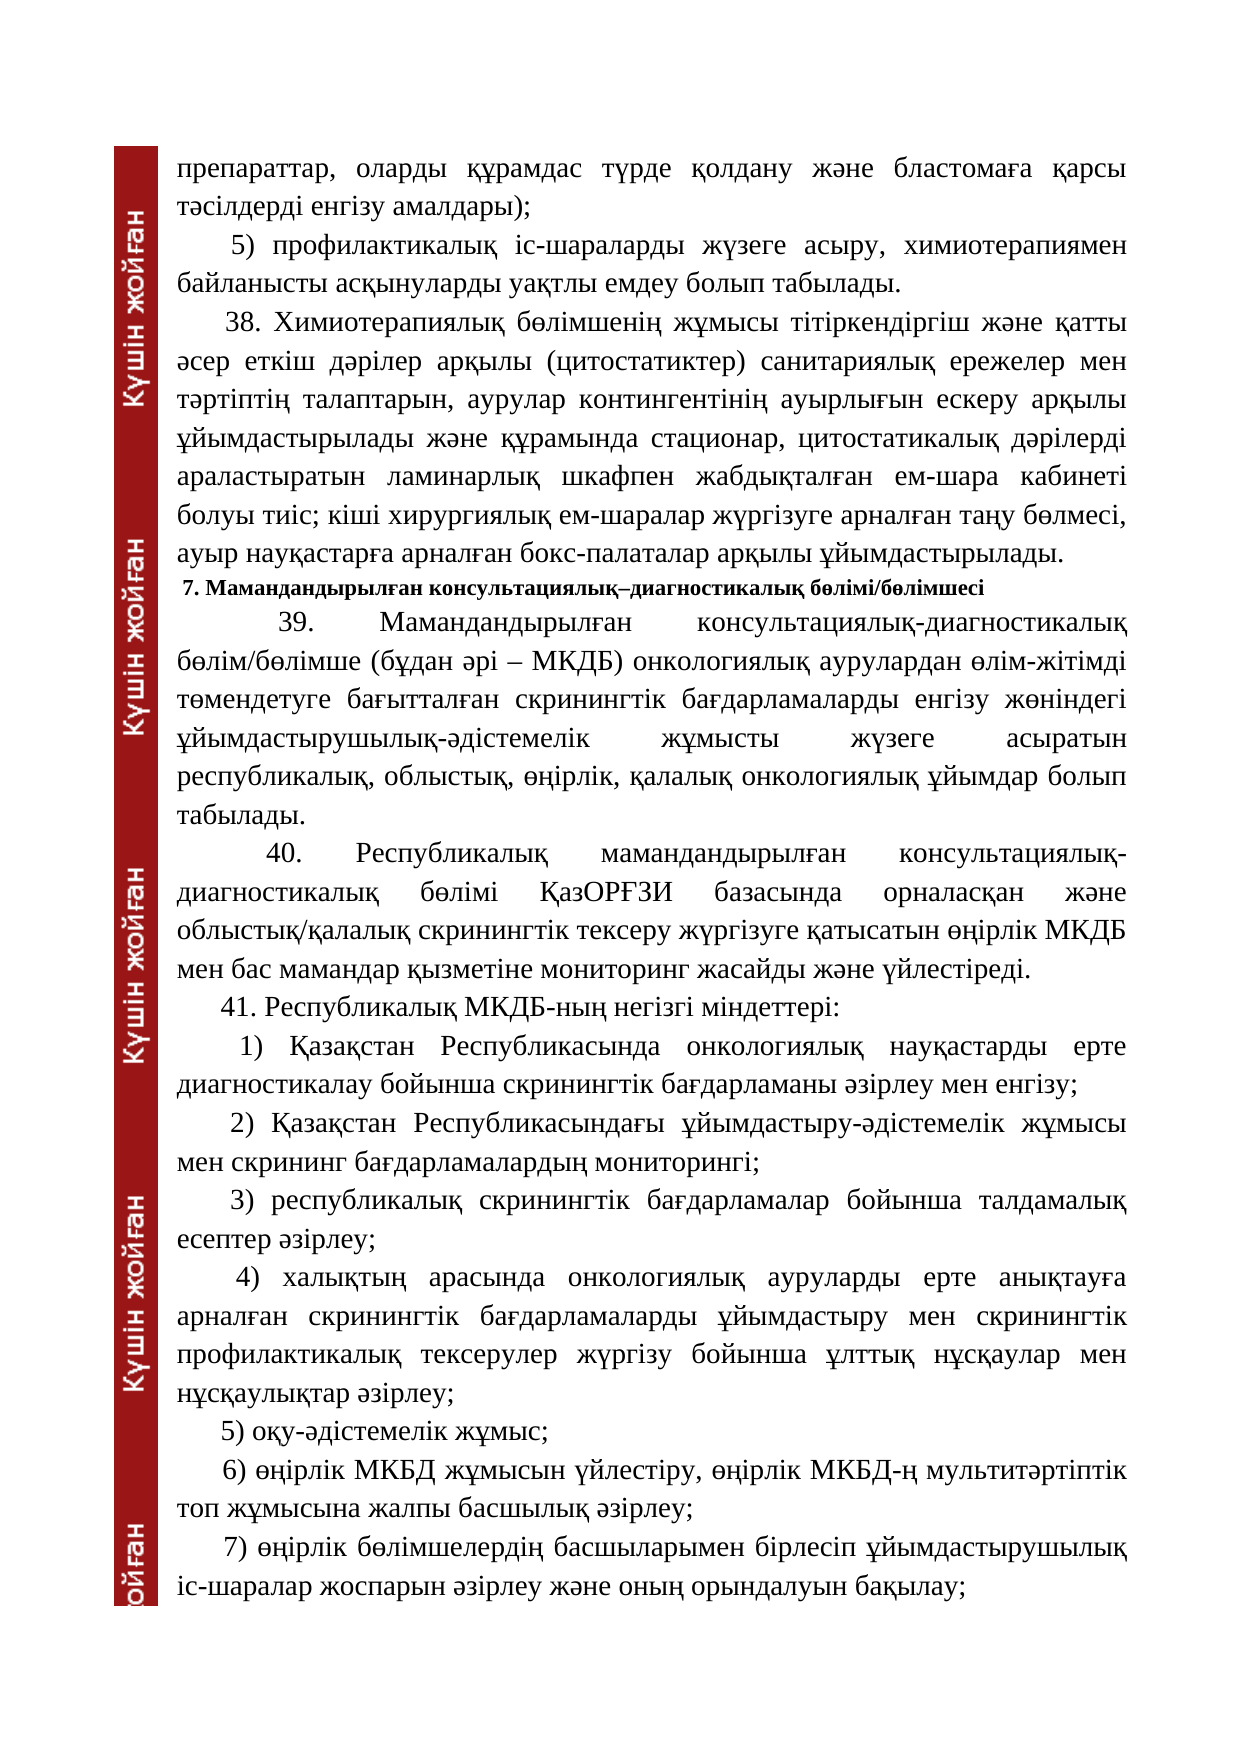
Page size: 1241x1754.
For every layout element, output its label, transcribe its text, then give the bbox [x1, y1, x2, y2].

text 41. Республикалық МКДБ-ның негізгі міндеттері: [112, 989, 1128, 1023]
picture [114, 600, 158, 604]
text 5) профилактикалық іс-шараларды жүзеге асыру, химиотерапиямен байланысты асқынуларды уақтлы емдеу болып табылады. [112, 227, 1128, 299]
picture [114, 569, 158, 574]
text 5) оқу-әдістемелік жұмыс; [112, 1413, 1128, 1447]
picture [114, 146, 158, 150]
text 3) республикалық скринингтік бағдарламалар бойынша талдамалық есептер әзірлеу; [112, 1182, 1128, 1254]
picture [114, 1100, 158, 1105]
text 38. Химиотерапиялық бөлімшенің жұмысы тітіркендіргіш және қатты әсер еткіш дәрілер арқылы (цитостатиктер) санитариялық ережелер мен тәртіптің талаптарын, аурулар контингентінің ауырлығын ескеру арқылы ұйымдастырылады және құрамында стационар, цитостатикалық дәрілерді араластыратын ламинарлық шкафпен жабдықталған ем-шара кабинеті болуы тиіс; кіші хирургиялық ем-шаралар жүргізуге арналған таңу бөлмесі, ауыр науқастарға арналған бокс-палаталар арқылы ұйымдастырылады. [112, 304, 1128, 569]
picture [114, 984, 158, 989]
picture [114, 830, 158, 835]
text 6) өңірлік МКБД жұмысын үйлестіру, өңірлік МКБД-ң мультитәртіптік топ жұмысына жалпы басшылық әзірлеу; [112, 1452, 1128, 1524]
picture [114, 299, 158, 304]
picture [114, 1447, 158, 1452]
text 7) өңірлік бөлімшелердің басшыларымен бірлесіп ұйымдастырушылық іс-шаралар жоспарын әзірлеу және оның орындалуын бақылау; [112, 1529, 1128, 1601]
text 40. Республикалық мамандандырылған консультациялық-диагностикалық бөлімі ҚазОРҒЗИ базасында орналасқан және облыстық/қалалық скринингтік тексеру жүргізуге қатысатын өңірлік МКДБ мен бас мамандар қызметіне мониторинг жасайды және үйлестіреді. [112, 835, 1128, 984]
text 2) Қазақстан Республикасындағы ұйымдастыру-әдістемелік жұмысы мен скрининг бағдарламалардың мониторингі; [112, 1105, 1128, 1177]
picture [114, 222, 158, 227]
picture [114, 1023, 158, 1028]
text 7. Мамандандырылған консультациялық–диагностикалық бөлімі/бөлімшесі [112, 574, 1128, 600]
picture [114, 1254, 158, 1259]
picture [114, 1524, 158, 1529]
picture [114, 1601, 158, 1606]
text 1) Қазақстан Республикасында онкологиялық науқастарды ерте диагностикалау бойынша скринингтік бағдарламаны әзірлеу мен енгізу; [112, 1028, 1128, 1100]
text 4) халықтың арасында онкологиялық ауруларды ерте анықтауға арналған скринингтік бағдарламаларды ұйымдастыру мен скринингтік профилактикалық тексерулер жүргізу бойынша ұлттық нұсқаулар мен нұсқаулықтар әзірлеу; [112, 1259, 1128, 1408]
picture [114, 1177, 158, 1182]
text 39. Мамандандырылған консультациялық-диагностикалық бөлім/бөлімше (бұдан әрі – МКДБ) онкологиялық аурулардан өлім-жітімді төмендетуге бағытталған скринингтік бағдарламаларды енгізу жөніндегі ұйымдастырушылық-әдістемелік жұмысты жүзеге асыратын республикалық, облыстық, өңірлік, қалалық онкологиялық ұйымдар болып табылады. [112, 604, 1128, 830]
picture [114, 1408, 158, 1413]
